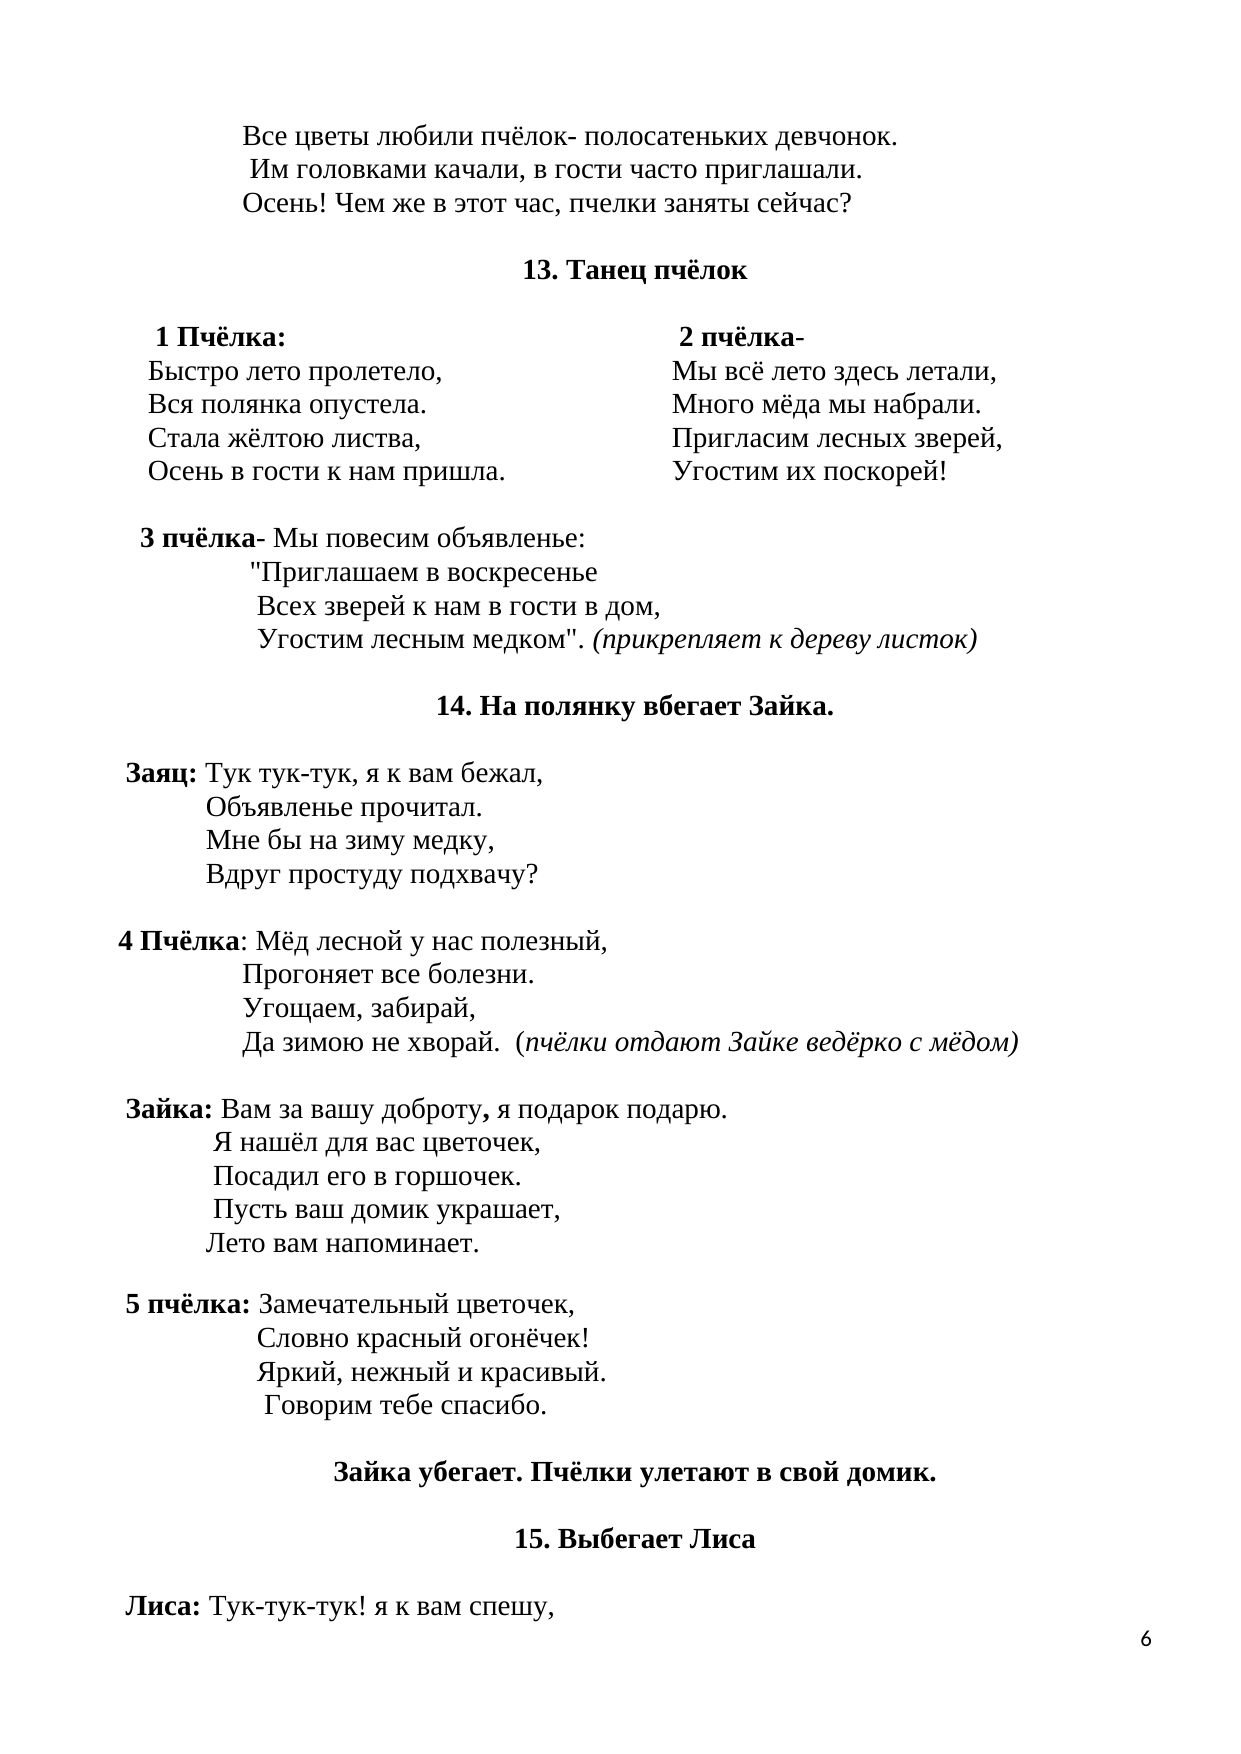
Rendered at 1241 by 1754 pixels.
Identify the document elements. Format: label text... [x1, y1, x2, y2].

text 4 Пчёлка: Мёд лесной у нас полезный, [118, 923, 1152, 957]
text 15. Выбегает Лиса [118, 1521, 1152, 1555]
text Говорим тебе спасибо. [118, 1387, 1152, 1421]
text 2 пчёлка- [664, 319, 1152, 353]
text Угостим их поскорей! [664, 453, 1152, 487]
text Зайка убегает. Пчёлки улетают в свой домик. [118, 1454, 1152, 1488]
text Вся полянка опустела. [118, 386, 627, 420]
text 14. На полянку вбегает Зайка. [118, 688, 1152, 722]
text Пусть ваш домик украшает, [118, 1191, 1152, 1225]
text Стала жёлтою листва, [118, 420, 627, 453]
text Мы всё лето здесь летали, [664, 353, 1152, 386]
text Им головками качали, в гости часто приглашали. [118, 152, 1152, 185]
text Быстро лето пролетело, [118, 353, 627, 386]
text Лиса: Тук-тук-тук! я к вам спешу, [118, 1588, 1152, 1622]
text Объявленье прочитал. [118, 789, 1152, 822]
text Осень в гости к нам пришла. [118, 453, 627, 487]
text Заяц: Тук тук-тук, я к вам бежал, [118, 755, 1152, 789]
text Прогоняет все болезни. [118, 957, 1152, 990]
text Пригласим лесных зверей, [664, 420, 1152, 453]
text Всех зверей к нам в гости в дом, [118, 588, 1152, 621]
text 1 Пчёлка: [118, 319, 627, 353]
text Лето вам напоминает. [118, 1225, 1152, 1258]
text Осень! Чем же в этот час, пчелки заняты сейчас? [118, 185, 1152, 219]
text Словно красный огонёчек! [118, 1320, 1152, 1354]
text Я нашёл для вас цветочек, [118, 1124, 1152, 1158]
text 13. Танец пчёлок [118, 252, 1152, 286]
text Яркий, нежный и красивый. [118, 1354, 1152, 1387]
text 3 пчёлка- Мы повесим объявленье: [118, 521, 1152, 554]
text 5 пчёлка: Замечательный цветочек, [118, 1287, 1152, 1320]
text Мне бы на зиму медку, [118, 822, 1152, 856]
text Посадил его в горшочек. [118, 1158, 1152, 1191]
text Много мёда мы набрали. [664, 386, 1152, 420]
text Зайка: Вам за вашу доброту, я подарок подарю. [118, 1091, 1152, 1124]
text Да зимою не хворай. (пчёлки отдают Зайке ведёрко с мёдом) [118, 1024, 1152, 1057]
text Угощаем, забирай, [118, 990, 1152, 1024]
text Все цветы любили пчёлок- полосатеньких девчонок. [118, 118, 1152, 152]
text Вдруг простуду подхвачу? [118, 856, 1152, 889]
text "Приглашаем в воскресенье [118, 554, 1152, 588]
text Угостим лесным медком". (прикрепляет к дереву листок) [118, 621, 1152, 655]
